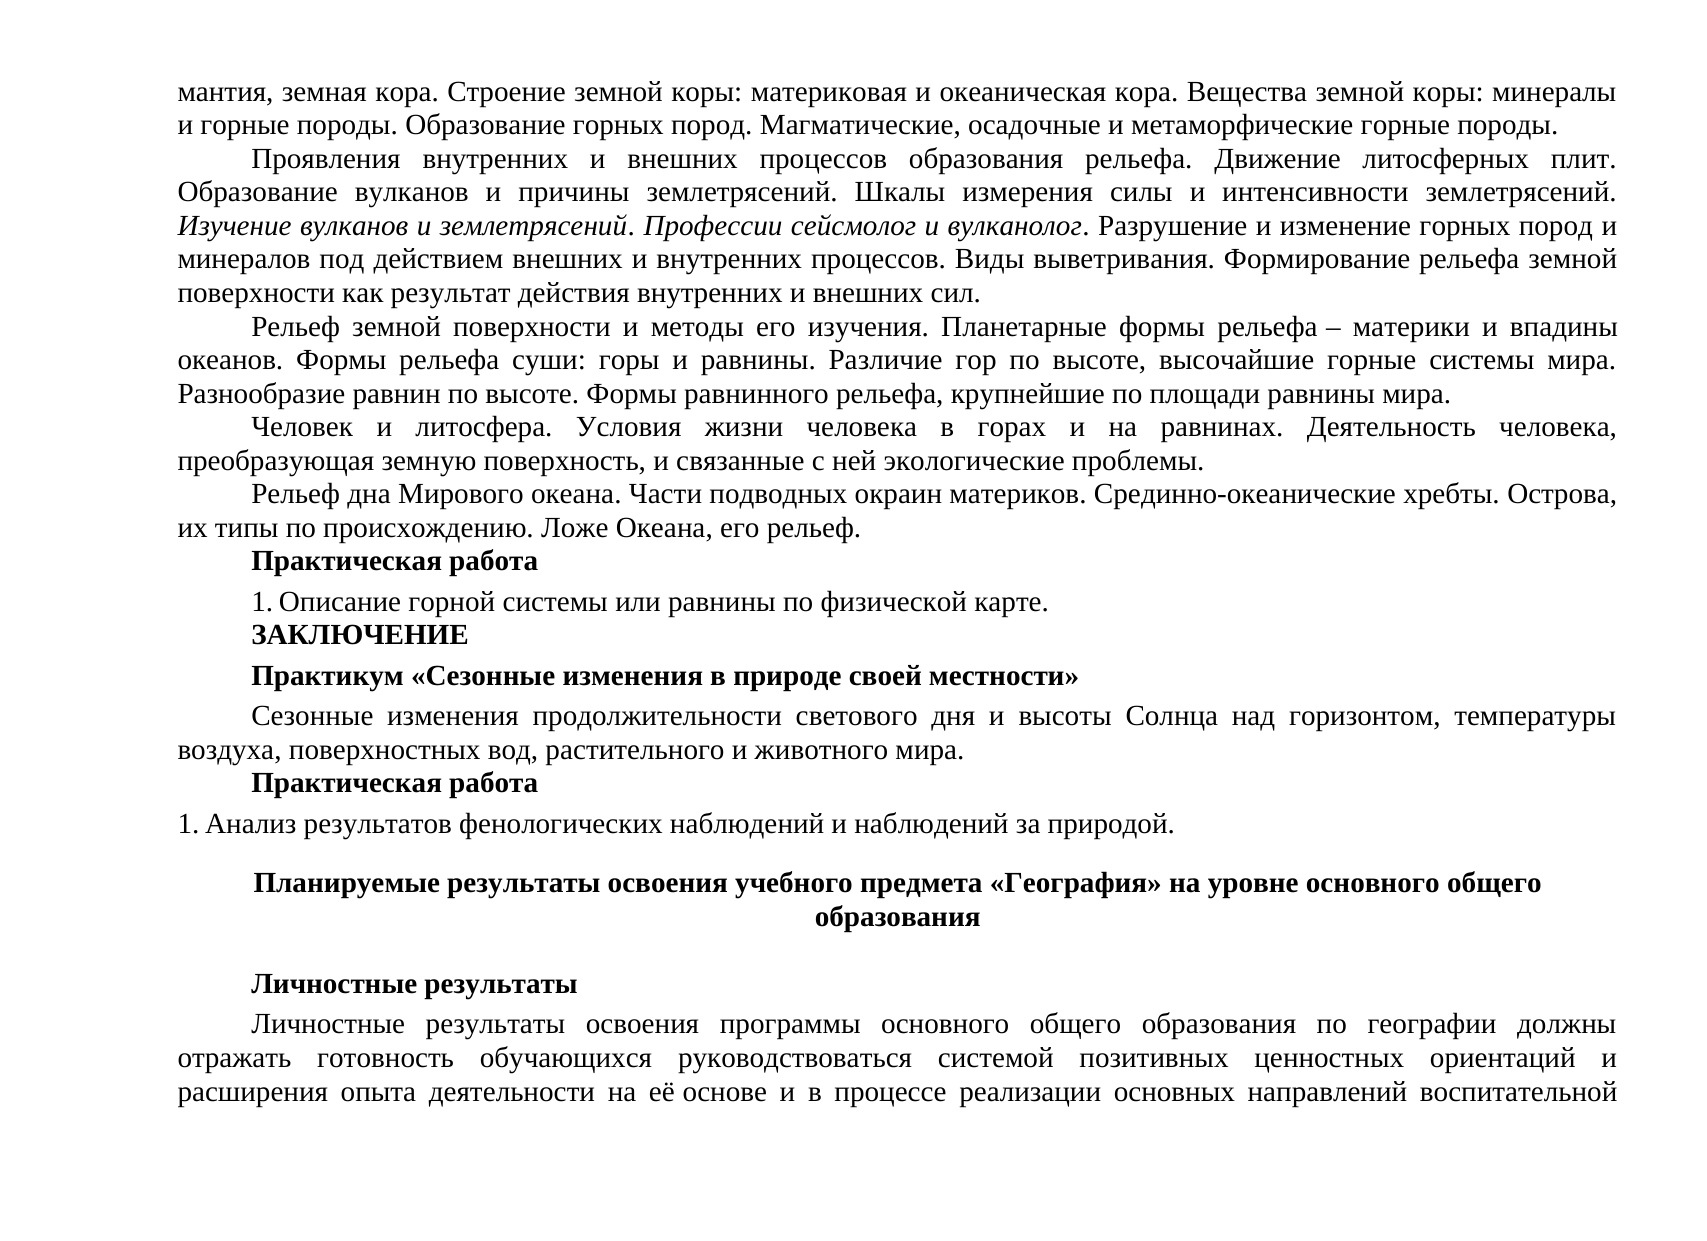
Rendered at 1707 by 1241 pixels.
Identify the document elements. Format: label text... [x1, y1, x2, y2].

text Личностные результаты [177, 966, 1618, 1007]
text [177, 1007, 1618, 1107]
text Рельеф дна Мирового океана. Части подводных окраин материков. Срединно-океанические хребты. Острова, их типы по происхождению. Ложе Океана, его рельеф. [177, 476, 1618, 543]
text Планируемые результаты освоения учебного предмета «География» на уровне основного общего образования [177, 866, 1618, 933]
text 1. Анализ результатов фенологических наблюдений и наблюдений за природой. [177, 806, 1618, 840]
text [177, 74, 1618, 141]
text Рельеф земной поверхности и методы его изучения. Планетарные формы рельефа – материки и впадины океанов. Формы рельефа суши: горы и равнины. Различие гор по высоте, высочайшие горные системы мира. Разнообразие равнин по высоте. Формы равнинного рельефа, крупнейшие по площади равнины мира. [177, 309, 1618, 409]
text 1. Описание горной системы или равнины по физической карте. [177, 584, 1618, 617]
text Сезонные изменения продолжительности светового дня и высоты Солнца над горизонтом, температуры воздуха, поверхностных вод, растительного и животного мира. [177, 698, 1618, 766]
text Практическая работа [177, 766, 1618, 806]
text Заключение [177, 617, 1618, 658]
text Практикум «Сезонные изменения в природе своей местности» [177, 658, 1618, 698]
text Человек и литосфера. Условия жизни человека в горах и на равнинах. Деятельность человека, преобразующая земную поверхность, и связанные с ней экологические проблемы. [177, 409, 1618, 476]
text Проявления внутренних и внешних процессов образования рельефа. Движение литосферных плит. Образование вулканов и причины землетрясений. Шкалы измерения силы и интенсивности землетрясений. Изучение вулканов и землетрясений. Профессии сейсмолог и вулканолог. Разрушение и изменение горных пород и минералов под действием внешних и внутренних процессов. Виды выветривания. Формирование рельефа земной поверхности как результат действия внутренних и внешних сил. [177, 141, 1618, 309]
text Практическая работа [177, 543, 1618, 584]
